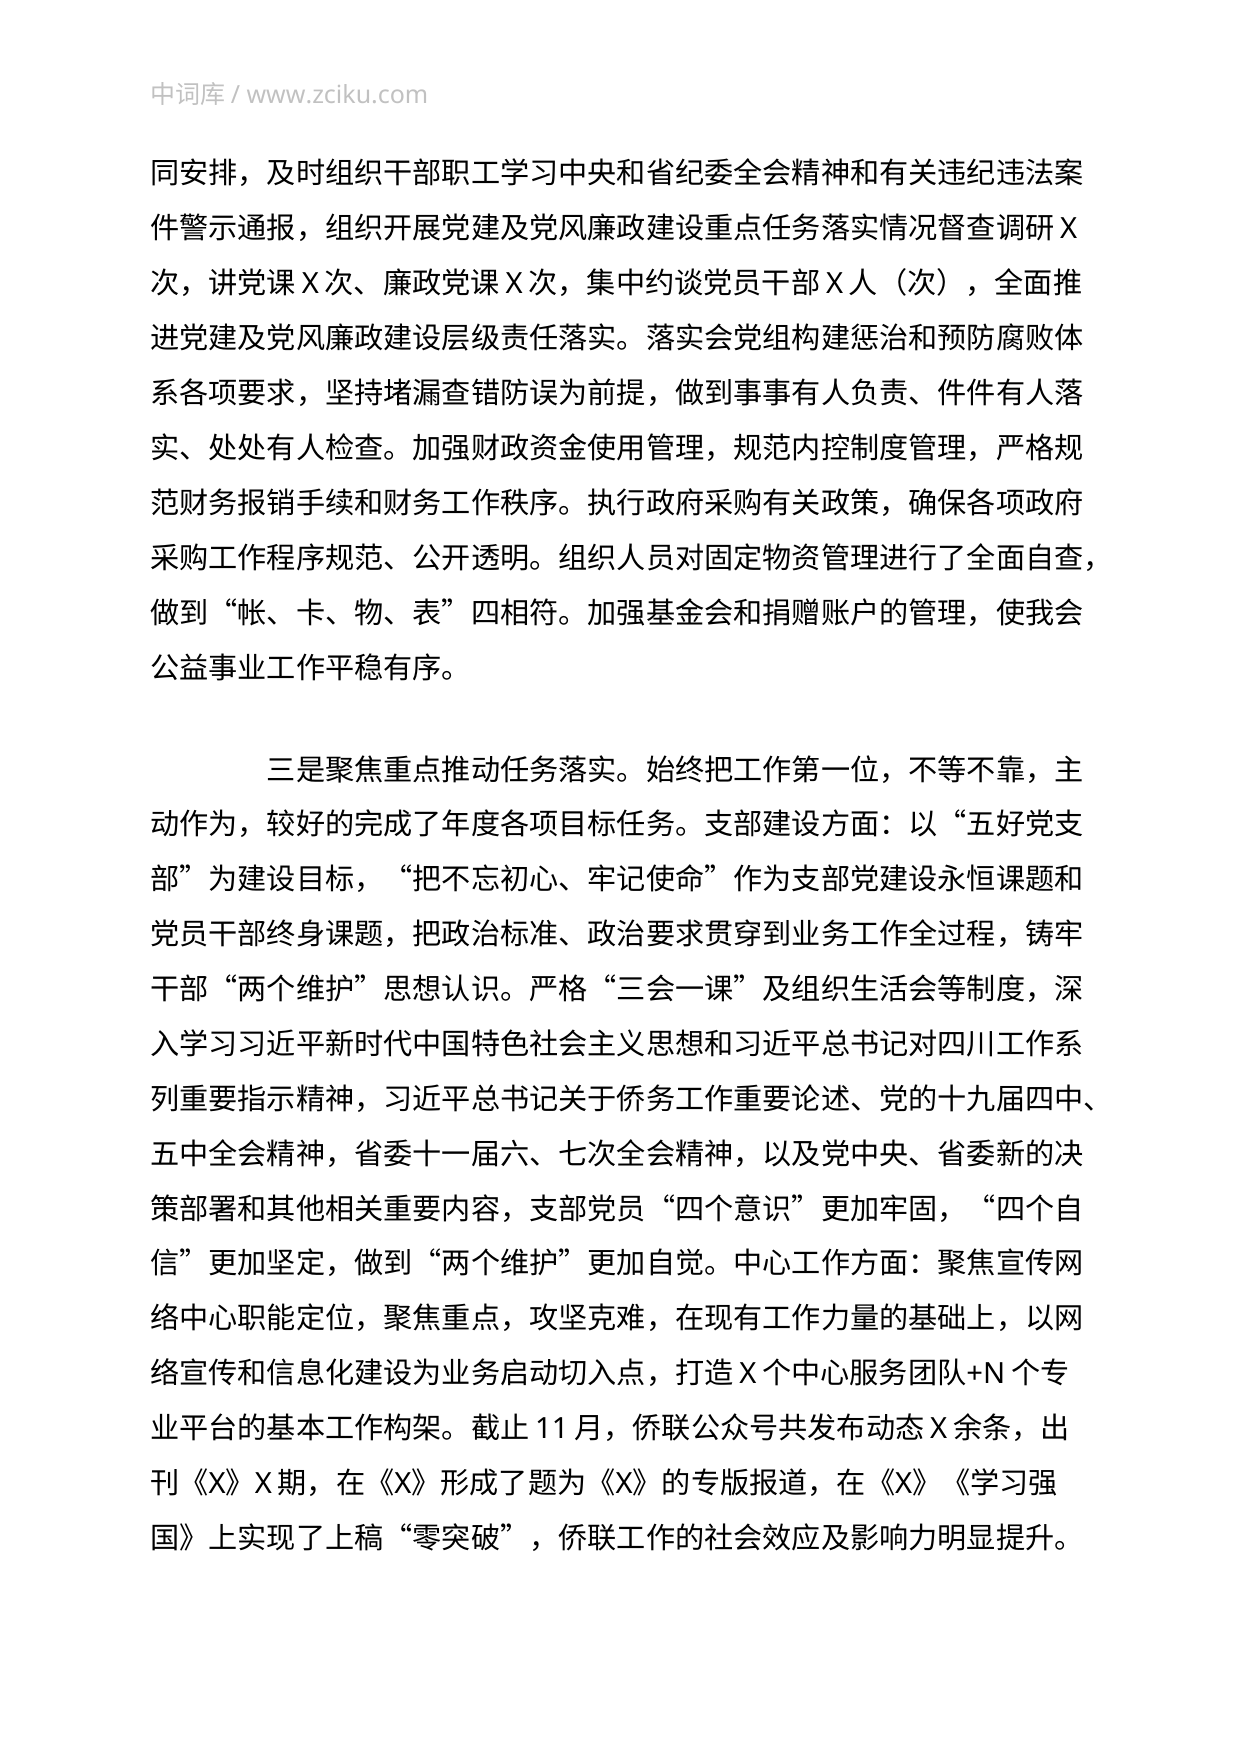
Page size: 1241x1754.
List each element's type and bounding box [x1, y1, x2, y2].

text [150, 746, 1090, 1557]
text [150, 150, 1090, 687]
